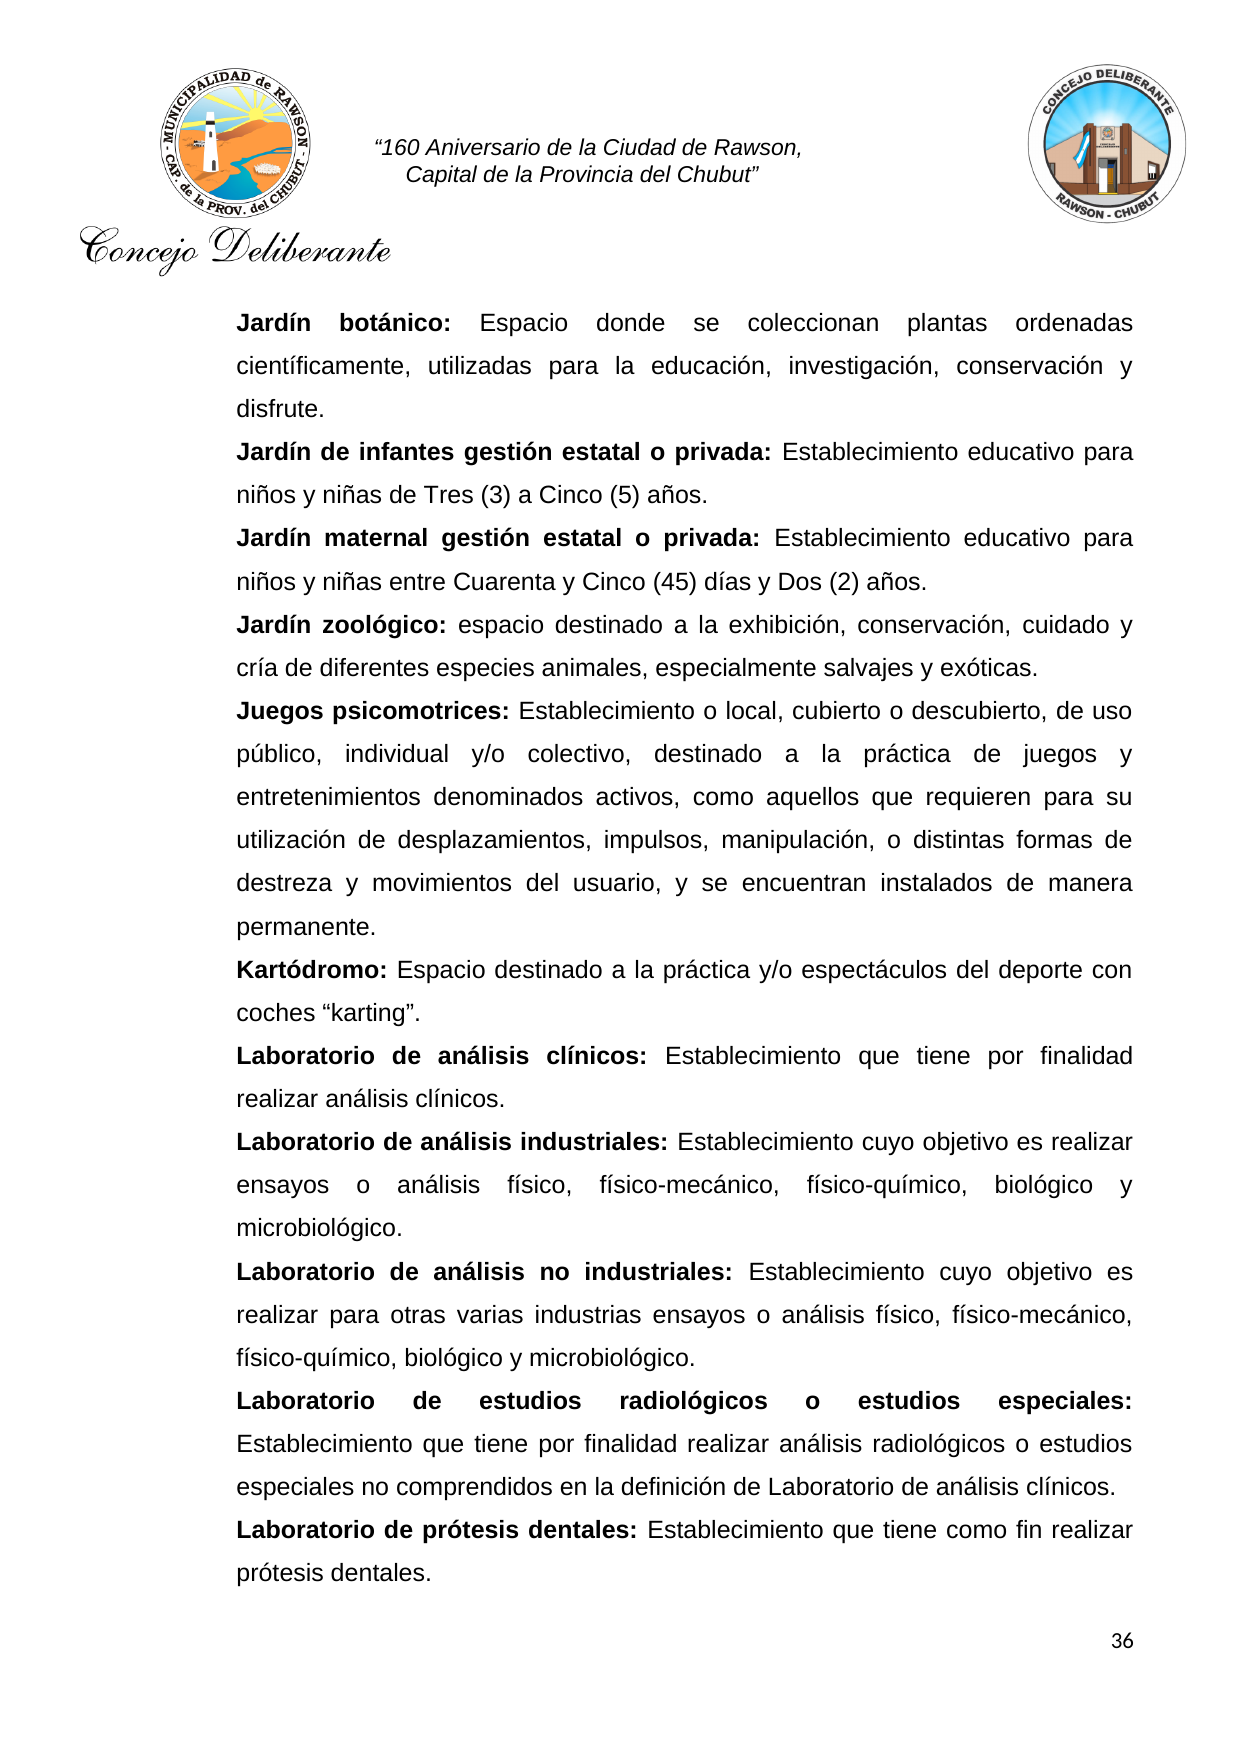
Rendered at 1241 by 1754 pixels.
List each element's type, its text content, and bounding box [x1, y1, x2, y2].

text Jardín maternal gestión estatal o privada: Establecimiento educativo para niños y niñas entre Cuarenta y Cinco (45) días y Dos (2) años. [236, 523, 1134, 595]
text Laboratorio de análisis industriales: Establecimiento cuyo objetivo es realizar ensayos o análisis físico, físico-mecánico, físico-químico, biológico y microbiológico. [236, 1127, 1134, 1242]
text Jardín botánico: Espacio donde se coleccionan plantas ordenadas científicamente, utilizadas para la educación, investigación, conservación y disfrute. [236, 308, 1134, 423]
text Laboratorio de prótesis dentales: Establecimiento que tiene como fin realizar prótesis dentales. [236, 1515, 1134, 1587]
text Juegos psicomotrices: Establecimiento o local, cubierto o descubierto, de uso público, individual y/o colectivo, destinado a la práctica de juegos y entretenimientos denominados activos, como aquellos que requieren para su utilización de desplazamientos, impulsos, manipulación, o distintas formas de destreza y movimientos del usuario, y se encuentran instalados de manera permanente. [236, 696, 1134, 940]
picture [75, 68, 394, 281]
text Laboratorio de análisis clínicos: Establecimiento que tiene por finalidad realizar análisis clínicos. [236, 1041, 1134, 1113]
text Jardín zoológico: espacio destinado a la exhibición, conservación, cuidado y cría de diferentes especies animales, especialmente salvajes y exóticas. [236, 610, 1134, 682]
text Laboratorio de análisis no industriales: Establecimiento cuyo objetivo es realizar para otras varias industrias ensayos o análisis físico, físico-mecánico, físico-químico, biológico y microbiológico. [236, 1257, 1134, 1372]
picture [998, 29, 1216, 255]
text Jardín de infantes gestión estatal o privada: Establecimiento educativo para niños y niñas de Tres (3) a Cinco (5) años. [236, 437, 1134, 509]
text Kartódromo: Espacio destinado a la práctica y/o espectáculos del deporte con coches “karting”. [236, 955, 1134, 1027]
text Laboratorio de estudios radiológicos o estudios especiales: Establecimiento que tiene por finalidad realizar análisis radiológicos o estudios especiales no comprendidos en la definición de Laboratorio de análisis clínicos. [236, 1386, 1134, 1501]
